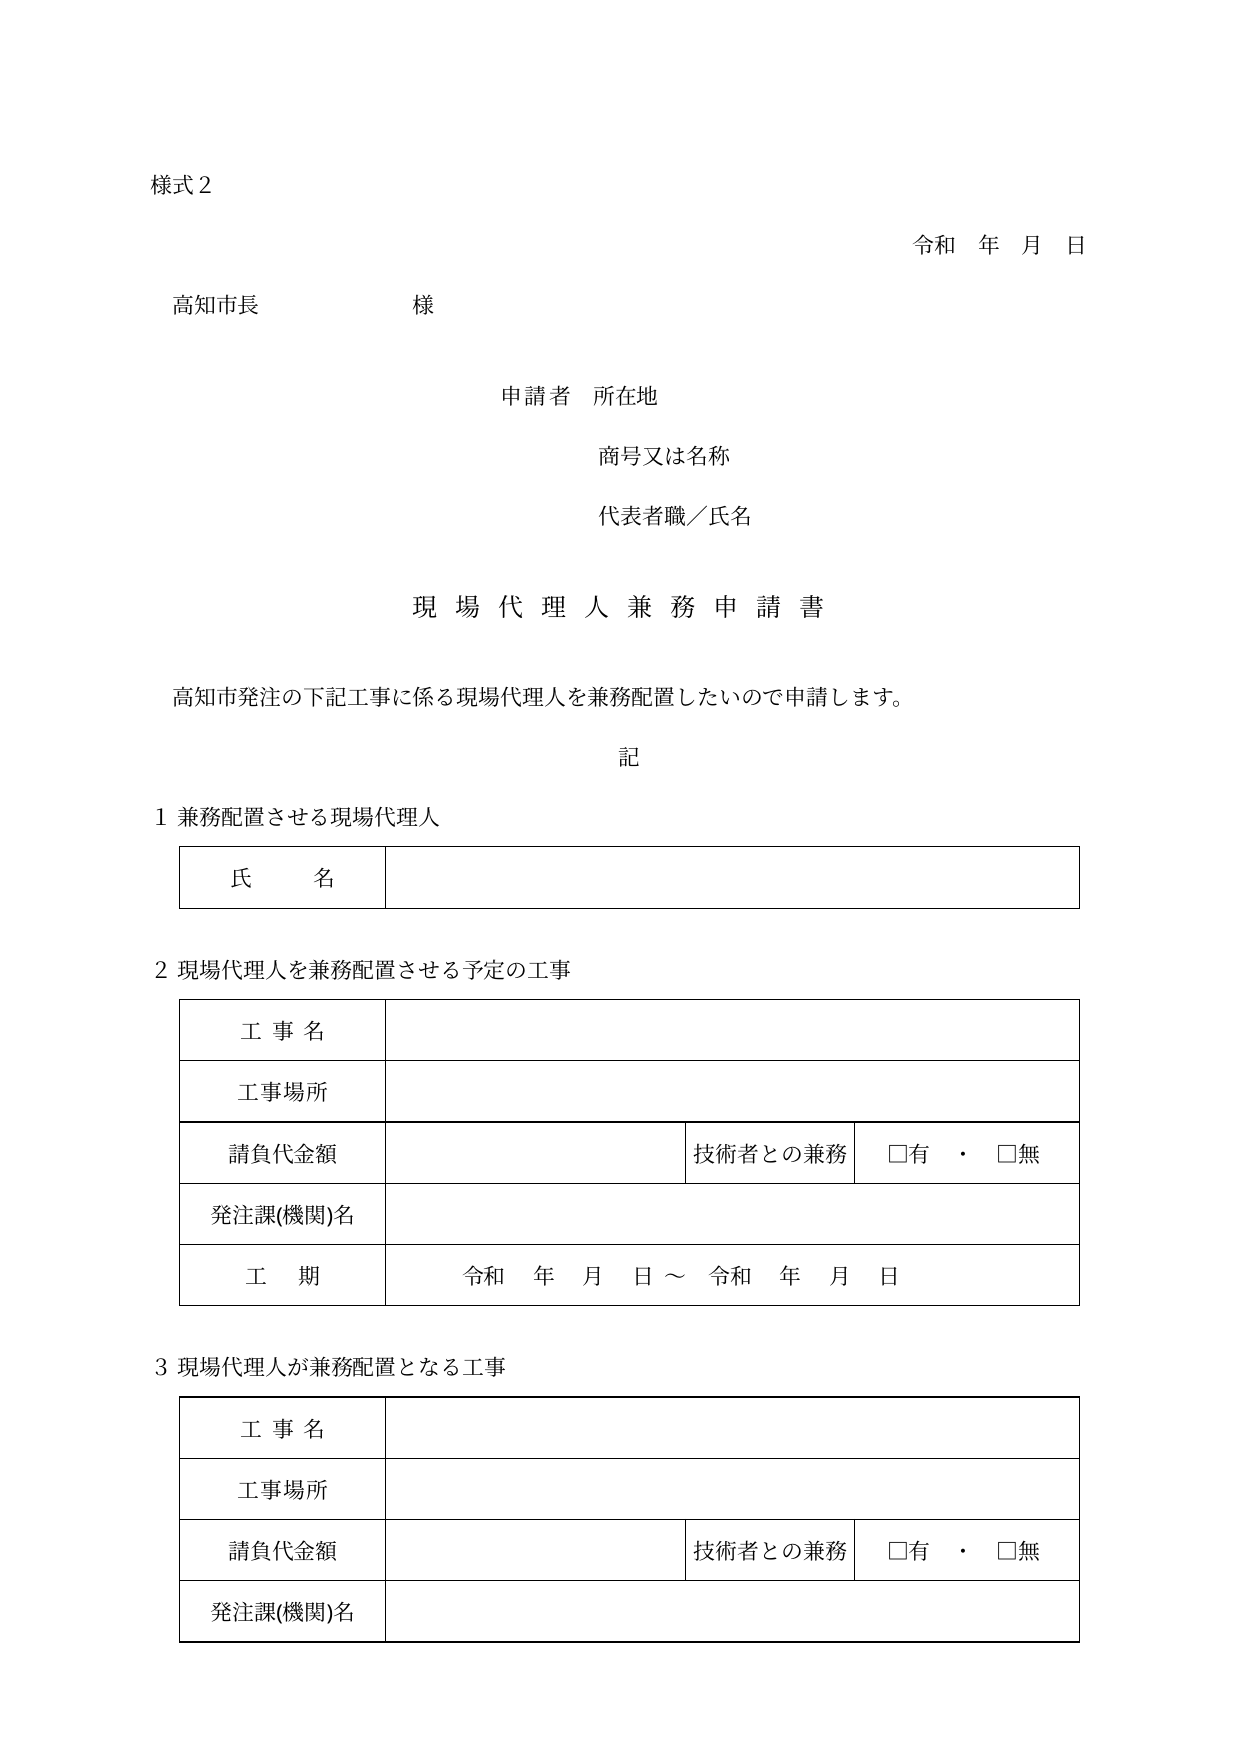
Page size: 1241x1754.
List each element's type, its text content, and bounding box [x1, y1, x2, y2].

text 高知市発注の下記工事に係る現場代理人を兼務配置したいので申請します。 [150, 666, 1087, 726]
text 高知市長 様 [150, 274, 1087, 334]
table_cell [386, 1123, 685, 1183]
table_cell 工事場所 [180, 1061, 385, 1121]
text 現場代理人兼務申請書 [150, 575, 825, 636]
table_header 工事名 [180, 1000, 385, 1060]
text 令和 年 月 日 [150, 214, 1087, 274]
table_cell [386, 1061, 1079, 1121]
table_cell 技術者との兼務 [686, 1123, 854, 1183]
table_cell [386, 1184, 1079, 1244]
table_header 氏 名 [180, 847, 385, 907]
text ２ 現場代理人を兼務配置させる予定の工事 [150, 939, 1087, 999]
text 様式２ [150, 154, 1087, 214]
table_header [386, 847, 1079, 907]
table_cell 工期 [180, 1245, 385, 1305]
table_header [386, 1398, 1079, 1458]
table_cell 請負代金額 [180, 1520, 385, 1580]
table_header 工事名 [180, 1398, 385, 1458]
table_cell □有 ・ □無 [855, 1520, 1079, 1580]
text 記 [150, 726, 1087, 786]
table_cell [386, 1581, 1079, 1641]
table_header [386, 1000, 1079, 1060]
table_cell □有 ・ □無 [855, 1123, 1079, 1183]
table_cell 発注課(機関)名 [180, 1184, 385, 1244]
table_cell 工事場所 [180, 1459, 385, 1519]
table_cell 技術者との兼務 [686, 1520, 854, 1580]
table_cell [386, 1520, 685, 1580]
table_cell [386, 1459, 1079, 1519]
table_cell 発注課(機関)名 [180, 1581, 385, 1641]
text 申請者 所在地 [500, 364, 1087, 425]
text １ 兼務配置させる現場代理人 [150, 786, 1087, 846]
text ３ 現場代理人が兼務配置となる工事 [150, 1336, 1087, 1396]
table_cell 令和 年 月 日 ～ 令和 年 月 日 [386, 1245, 1079, 1305]
table_cell 請負代金額 [180, 1123, 385, 1183]
text 代表者職／氏名 [500, 485, 1087, 545]
text 商号又は名称 [500, 425, 1087, 485]
